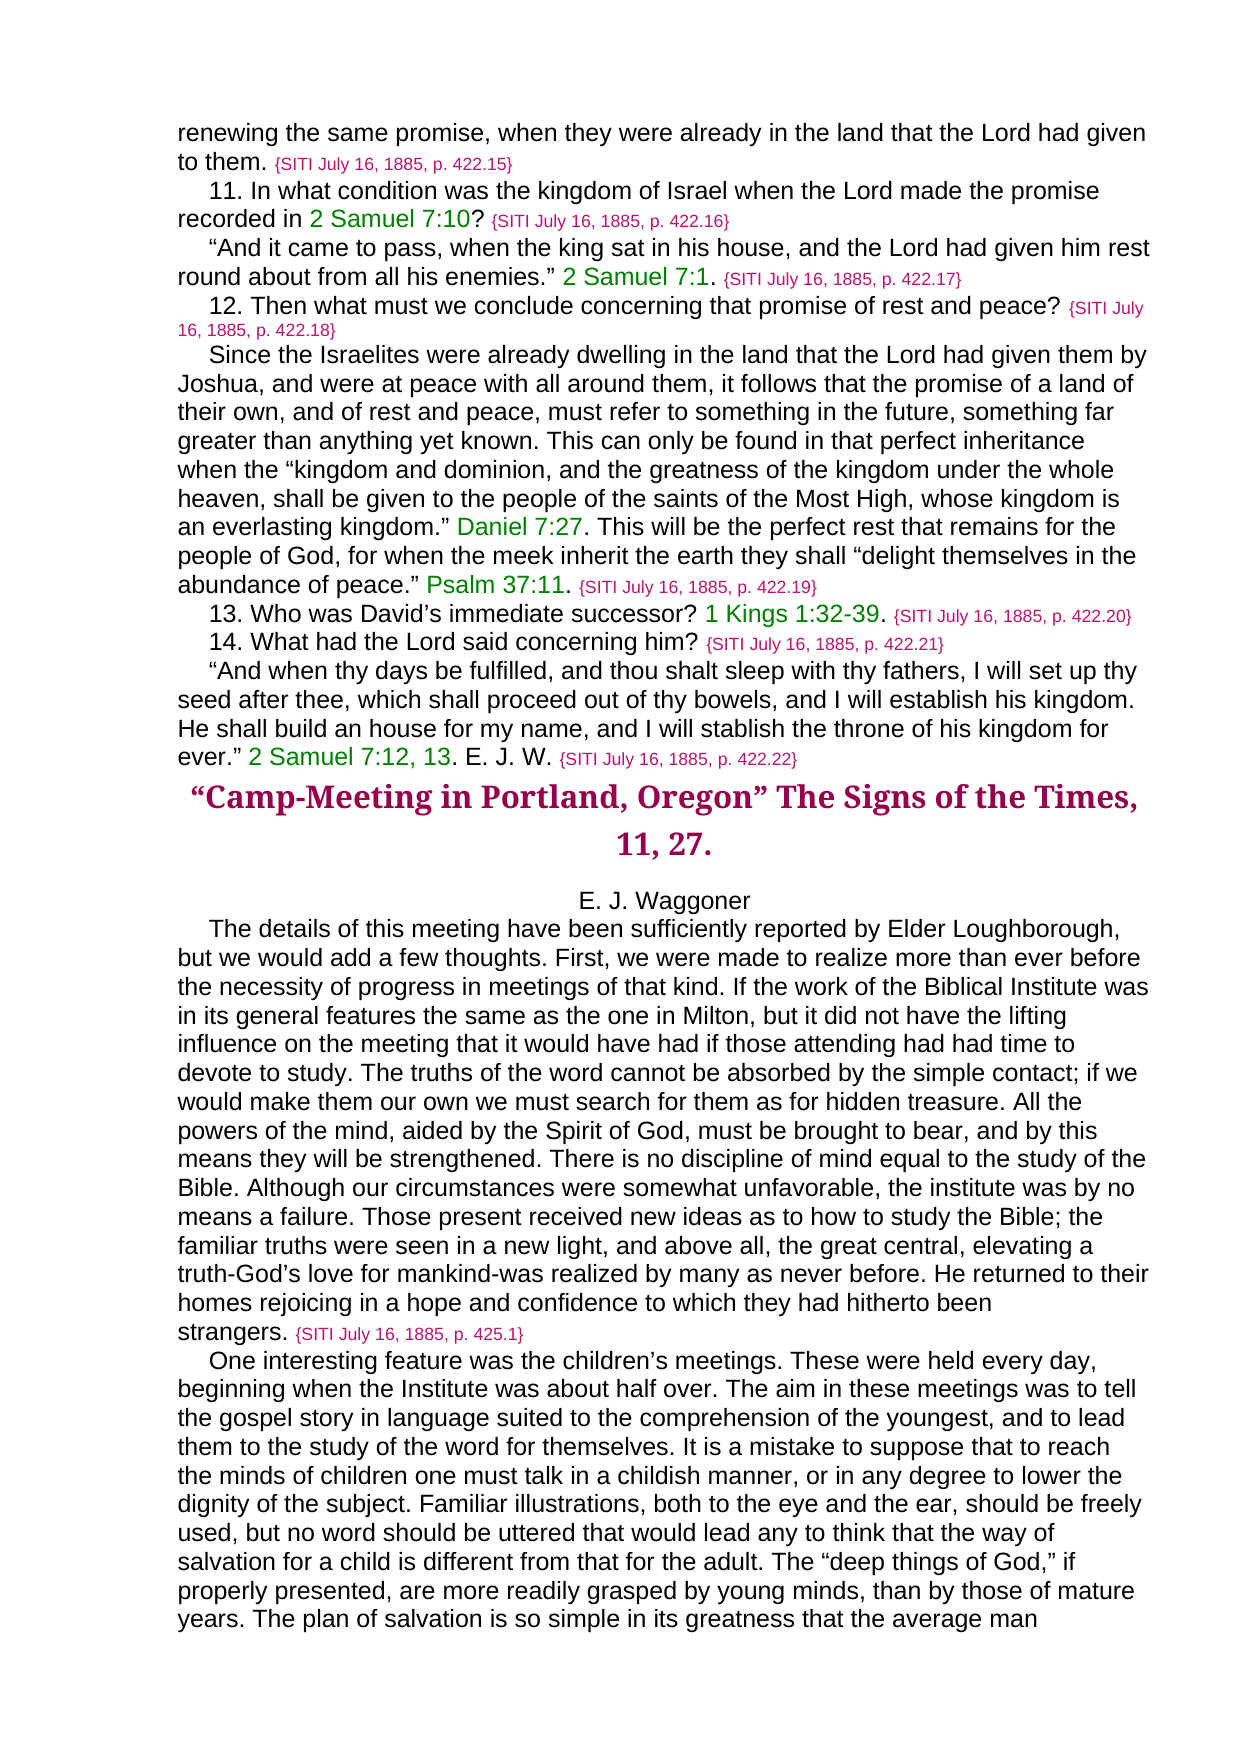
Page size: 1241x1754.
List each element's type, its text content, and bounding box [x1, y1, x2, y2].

text “And it came to pass, when the king sat in his house, and the Lord had given him rest round about from all his enemies.” 2 Samuel 7:1. {SITI July 16, 1885, p. 422.17} [177, 233, 1152, 291]
text 13. Who was David’s immediate successor? 1 Kings 1:32-39. {SITI July 16, 1885, p. 422.20} [177, 598, 1152, 627]
text 11. In what condition was the kingdom of Israel when the Lord made the promise recorded in 2 Samuel 7:10? {SITI July 16, 1885, p. 422.16} [177, 176, 1152, 233]
text Since the Israelites were already dwelling in the land that the Lord had given them by Joshua, and were at peace with all around them, it follows that the promise of a land of their own, and of rest and peace, must refer to something in the future, something far greater than anything yet known. This can only be found in that perfect inheritance when the “kingdom and dominion, and the greatness of the kingdom under the whole heaven, shall be given to the people of the saints of the Most High, whose kingdom is an everlasting kingdom.” Daniel 7:27. This will be the perfect rest that remains for the people of God, for when the meek inherit the earth they shall “delight themselves in the abundance of peace.” Psalm 37:11. {SITI July 16, 1885, p. 422.19} [177, 340, 1152, 598]
text “Camp-Meeting in Portland, Oregon” The Signs of the Times, 11, 27. [177, 771, 1152, 865]
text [177, 118, 1152, 176]
text “And when thy days be fulfilled, and thou shalt sleep with thy fathers, I will set up thy seed after thee, which shall proceed out of thy bowels, and I will establish his kingdom. He shall build an house for my name, and I will stablish the throne of his kingdom for ever.” 2 Samuel 7:12, 13. E. J. W. {SITI July 16, 1885, p. 422.22} [177, 656, 1152, 771]
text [177, 1346, 1152, 1633]
text 14. What had the Lord said concerning him? {SITI July 16, 1885, p. 422.21} [177, 627, 1152, 656]
text E. J. Waggoner [177, 886, 1152, 914]
text 12. Then what must we conclude concerning that promise of rest and peace? {SITI July 16, 1885, p. 422.18} [177, 291, 1152, 340]
text The details of this meeting have been sufficiently reported by Elder Loughborough, but we would add a few thoughts. First, we were made to realize more than ever before the necessity of progress in meetings of that kind. If the work of the Biblical Institute was in its general features the same as the one in Milton, but it did not have the lifting influence on the meeting that it would have had if those attending had had time to devote to study. The truths of the word cannot be absorbed by the simple contact; if we would make them our own we must search for them as for hidden treasure. All the powers of the mind, aided by the Spirit of God, must be brought to bear, and by this means they will be strengthened. There is no discipline of mind equal to the study of the Bible. Although our circumstances were somewhat unfavorable, the institute was by no means a failure. Those present received new ideas as to how to study the Bible; the familiar truths were seen in a new light, and above all, the great central, elevating a truth-God’s love for mankind-was realized by many as never before. He returned to their homes rejoicing in a hope and confidence to which they had hitherto been strangers. {SITI July 16, 1885, p. 425.1} [177, 914, 1152, 1346]
